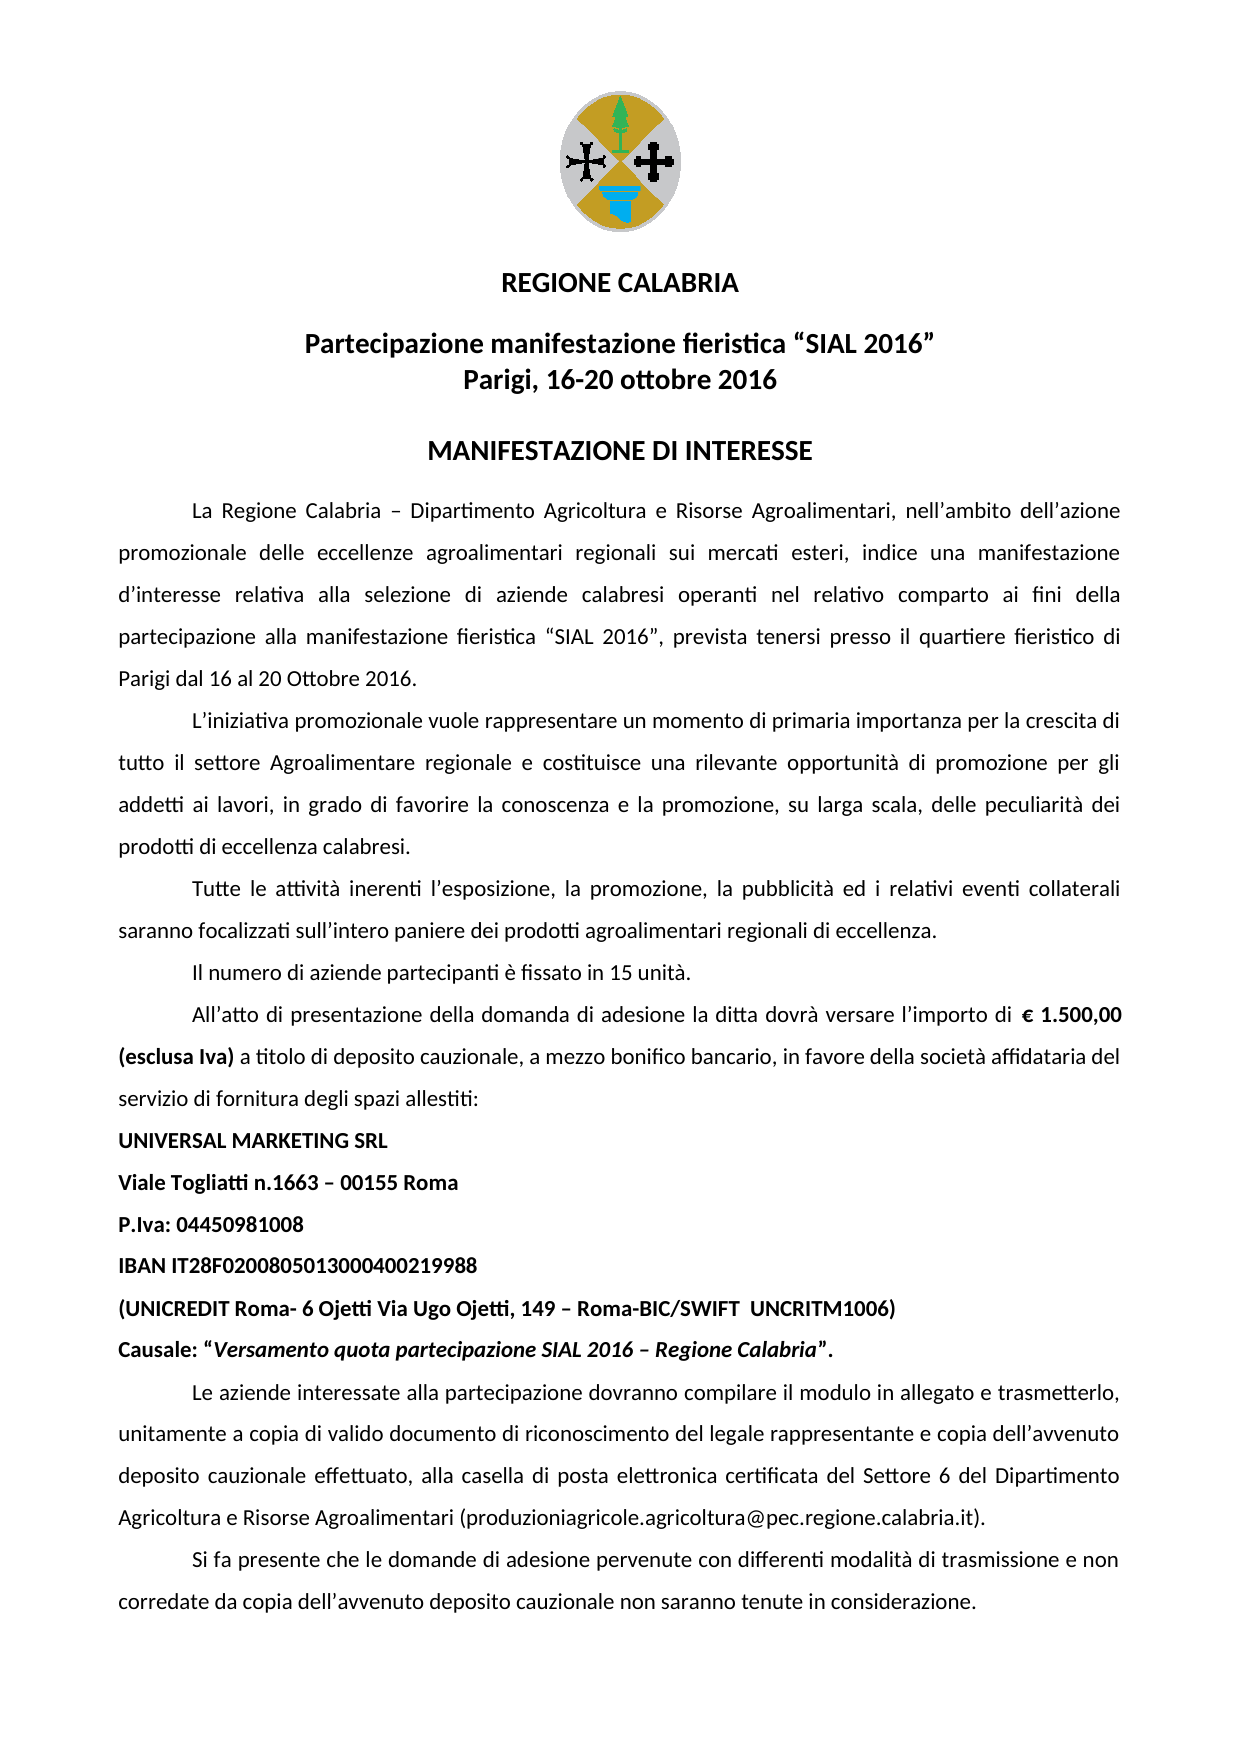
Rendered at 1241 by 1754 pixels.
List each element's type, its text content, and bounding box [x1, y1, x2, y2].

text Tutte le attività inerenti l’esposizione, la promozione, la pubblicità ed i relativi eventi collaterali saranno focalizzati sull’intero paniere dei prodotti agroalimentari regionali di eccellenza. [118, 874, 1122, 944]
text Parigi, 16-20 ottobre 2016 [118, 361, 1122, 397]
text Le aziende interessate alla partecipazione dovranno compilare il modulo in allegato e trasmetterlo, unitamente a copia di valido documento di riconoscimento del legale rappresentante e copia dell’avvenuto deposito cauzionale effettuato, alla casella di posta elettronica certificata del Settore 6 del Dipartimento Agricoltura e Risorse Agroalimentari (produzioniagricole.agricoltura@pec.regione.calabria.it). [118, 1378, 1122, 1532]
text REGIONE CALABRIA [118, 264, 1122, 299]
text MANIFESTAZIONE DI INTERESSE [118, 432, 1122, 468]
text Viale Togliatti n.1663 – 00155 Roma [118, 1168, 1122, 1196]
text P.Iva: 04450981008 [118, 1210, 1122, 1238]
text (UNICREDIT Roma- 6 Ojetti Via Ugo Ojetti, 149 – Roma-BIC/SWIFT UNCRITM1006) [118, 1294, 1122, 1322]
picture [557, 88, 683, 234]
text All’atto di presentazione della domanda di adesione la ditta dovrà versare l’importo di € 1.500,00 (esclusa Iva) a titolo di deposito cauzionale, a mezzo bonifico bancario, in favore della società affidataria del servizio di fornitura degli spazi allestiti: [118, 1000, 1122, 1112]
text UNIVERSAL MARKETING SRL [118, 1126, 1122, 1154]
text La Regione Calabria – Dipartimento Agricoltura e Risorse Agroalimentari, nell’ambito dell’azione promozionale delle eccellenze agroalimentari regionali sui mercati esteri, indice una manifestazione d’interesse relativa alla selezione di aziende calabresi operanti nel relativo comparto ai fini della partecipazione alla manifestazione fieristica “SIAL 2016”, prevista tenersi presso il quartiere fieristico di Parigi dal 16 al 20 Ottobre 2016. [118, 496, 1122, 692]
text L’iniziativa promozionale vuole rappresentare un momento di primaria importanza per la crescita di tutto il settore Agroalimentare regionale e costituisce una rilevante opportunità di promozione per gli addetti ai lavori, in grado di favorire la conoscenza e la promozione, su larga scala, delle peculiarità dei prodotti di eccellenza calabresi. [118, 706, 1122, 860]
text Partecipazione manifestazione fieristica “SIAL 2016” [118, 326, 1122, 361]
text Il numero di aziende partecipanti è fissato in 15 unità. [118, 958, 1122, 986]
text Si fa presente che le domande di adesione pervenute con differenti modalità di trasmissione e non corredate da copia dell’avvenuto deposito cauzionale non saranno tenute in considerazione. [118, 1546, 1122, 1616]
text IBAN IT28F0200805013000400219988 [118, 1252, 1122, 1280]
text Causale: “Versamento quota partecipazione SIAL 2016 – Regione Calabria”. [118, 1336, 1122, 1364]
